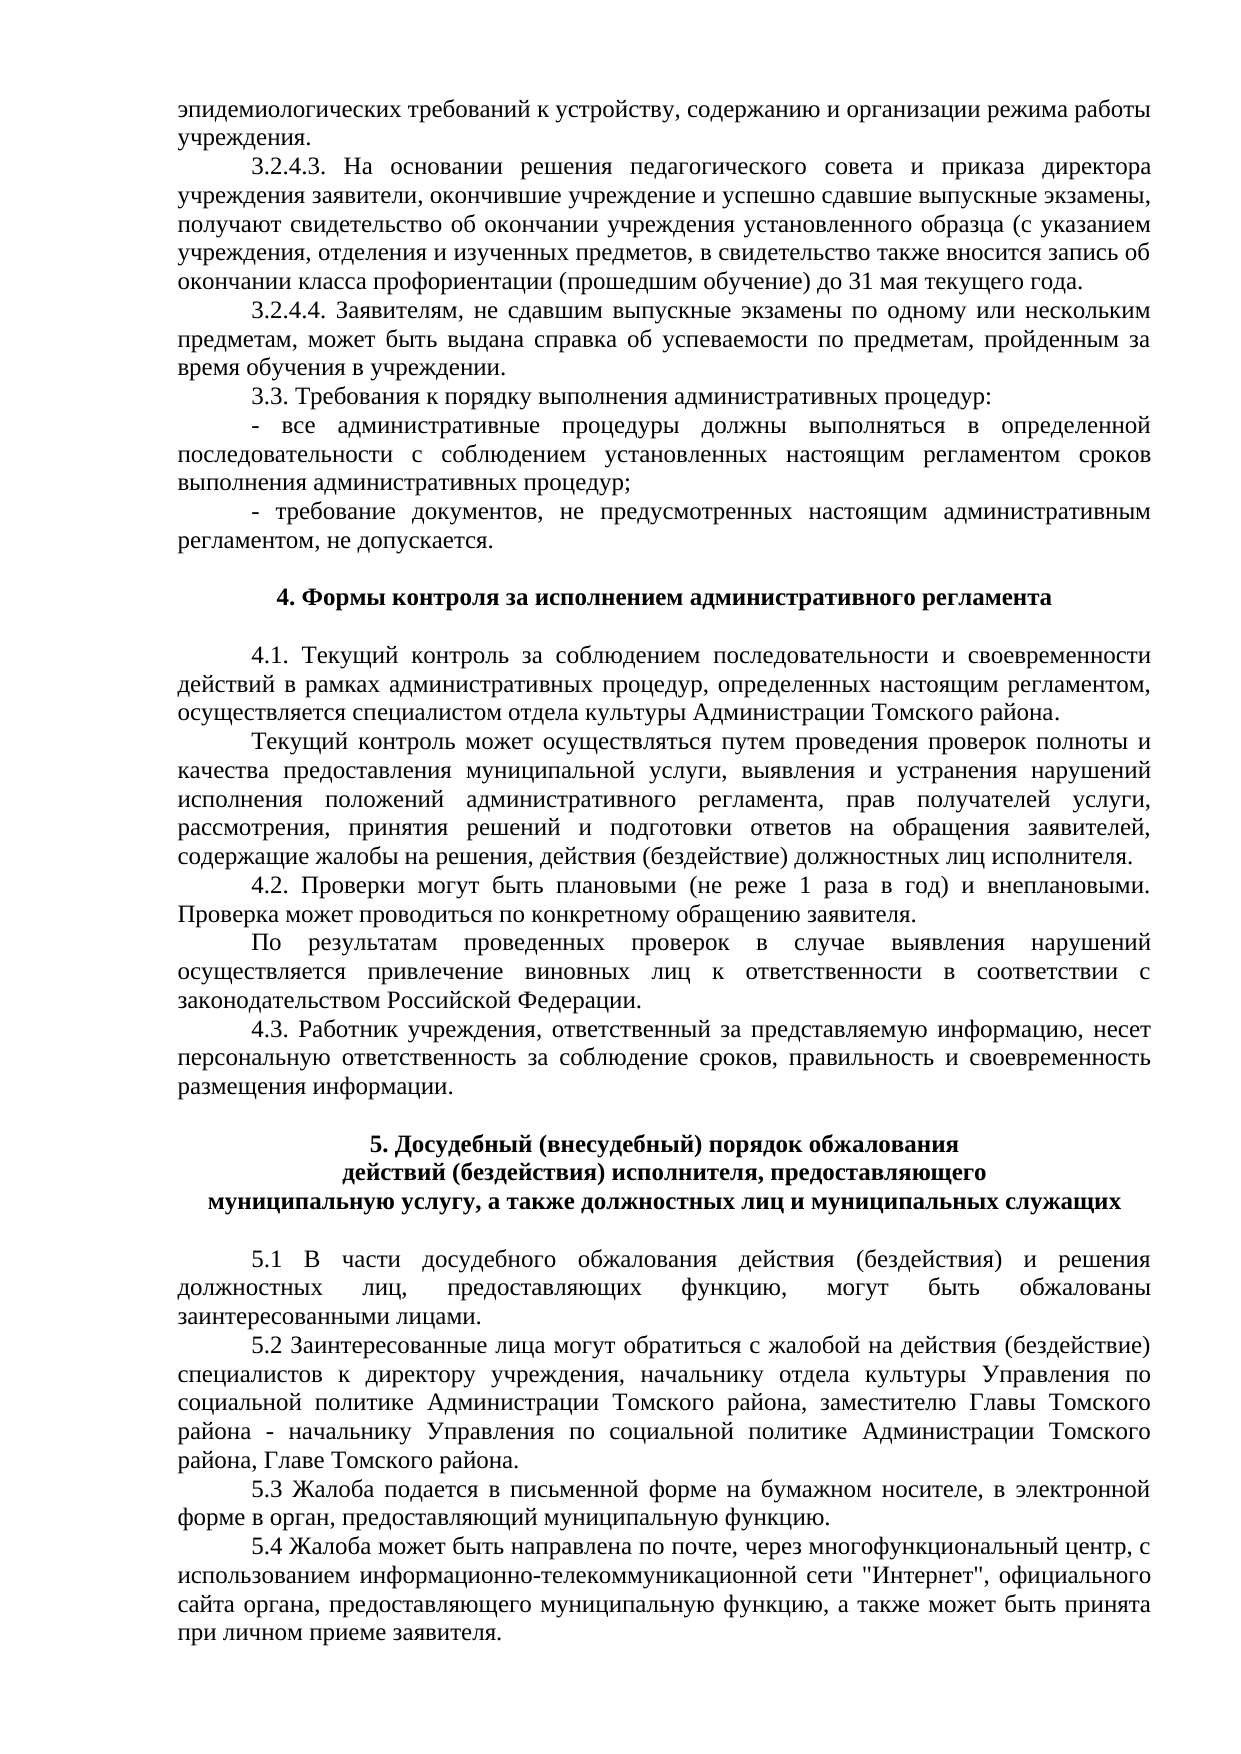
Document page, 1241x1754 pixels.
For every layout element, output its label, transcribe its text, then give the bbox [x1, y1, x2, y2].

text 4.3. Работник учреждения, ответственный за представляемую информацию, несет персональную ответственность за соблюдение сроков, правильность и своевременность размещения информации. [177, 1014, 1152, 1100]
text действий (бездействия) исполнителя, предоставляющего [177, 1157, 1152, 1186]
text 4.1. Текущий контроль за соблюдением последовательности и своевременности действий в рамках административных процедур, определенных настоящим регламентом, осуществляется специалистом отдела культуры Администрации Томского района. [177, 640, 1152, 726]
text - требование документов, не предусмотренных настоящим административным регламентом, не допускается. [177, 496, 1152, 554]
text 5.3 Жалоба подается в письменной форме на бумажном носителе, в электронной форме в орган, предоставляющий муниципальную функцию. [177, 1474, 1152, 1531]
text 5.2 Заинтересованные лица могут обратиться с жалобой на действия (бездействие) специалистов к директору учреждения, начальнику отдела культуры Управления по социальной политике Администрации Томского района, заместителю Главы Томского района - начальнику Управления по социальной политике Администрации Томского района, Главе Томского района. [177, 1330, 1152, 1474]
text 4.2. Проверки могут быть плановыми (не реже 1 раза в год) и внеплановыми. Проверка может проводиться по конкретному обращению заявителя. [177, 870, 1152, 927]
text 4. Формы контроля за исполнением административного регламента [177, 582, 1152, 611]
text 5.4 Жалоба может быть направлена по почте, через многофункциональный центр, с использованием информационно-телекоммуникационной сети "Интернет", официального сайта органа, предоставляющего муниципальную функцию, а также может быть принята при личном приеме заявителя. [177, 1531, 1152, 1646]
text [177, 94, 1152, 151]
text 5. Досудебный (внесудебный) порядок обжалования [177, 1129, 1152, 1157]
text 3.2.4.4. Заявителям, не сдавшим выпускные экзамены по одному или нескольким предметам, может быть выдана справка об успеваемости по предметам, пройденным за время обучения в учреждении. [177, 295, 1152, 381]
text По результатам проведенных проверок в случае выявления нарушений осуществляется привлечение виновных лиц к ответственности в соответствии с законодательством Российской Федерации. [177, 927, 1152, 1014]
text Текущий контроль может осуществляться путем проведения проверок полноты и качества предоставления муниципальной услуги, выявления и устранения нарушений исполнения положений административного регламента, прав получателей услуги, рассмотрения, принятия решений и подготовки ответов на обращения заявителей, содержащие жалобы на решения, действия (бездействие) должностных лиц исполнителя. [177, 726, 1152, 870]
text 3.2.4.3. На основании решения педагогического совета и приказа директора учреждения заявители, окончившие учреждение и успешно сдавшие выпускные экзамены, получают свидетельство об окончании учреждения установленного образца (с указанием учреждения, отделения и изученных предметов, в свидетельство также вносится запись об окончании класса профориентации (прошедшим обучение) до 31 мая текущего года. [177, 151, 1152, 295]
text - все административные процедуры должны выполняться в определенной последовательности с соблюдением установленных настоящим регламентом сроков выполнения административных процедур; [177, 410, 1152, 496]
text муниципальную услугу, а также должностных лиц и муниципальных служащих [177, 1186, 1152, 1215]
text 3.3. Требования к порядку выполнения административных процедур: [177, 381, 1152, 410]
text 5.1 В части досудебного обжалования действия (бездействия) и решения должностных лиц, предоставляющих функцию, могут быть обжалованы заинтересованными лицами. [177, 1244, 1152, 1330]
